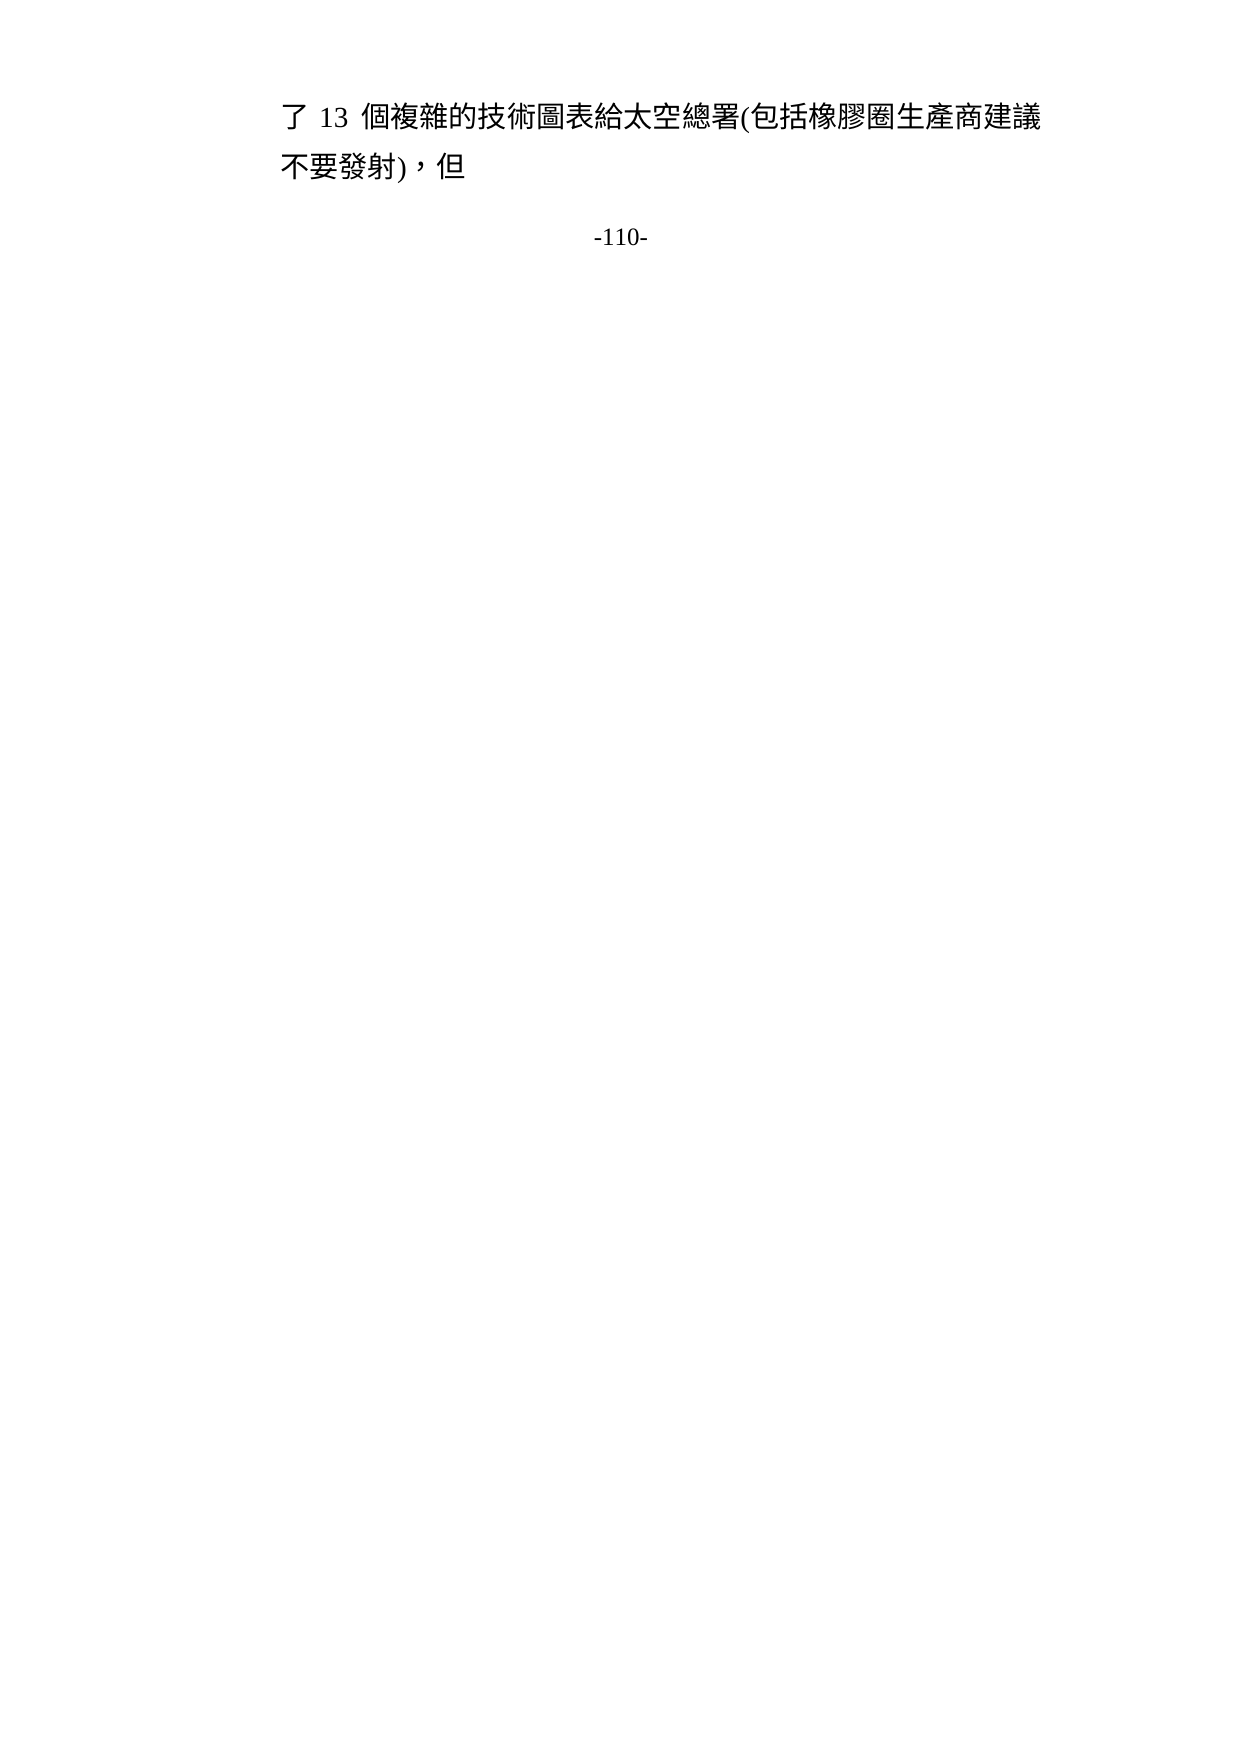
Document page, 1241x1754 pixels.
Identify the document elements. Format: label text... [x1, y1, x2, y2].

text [280, 87, 1060, 187]
text -110- [593, 222, 1060, 250]
